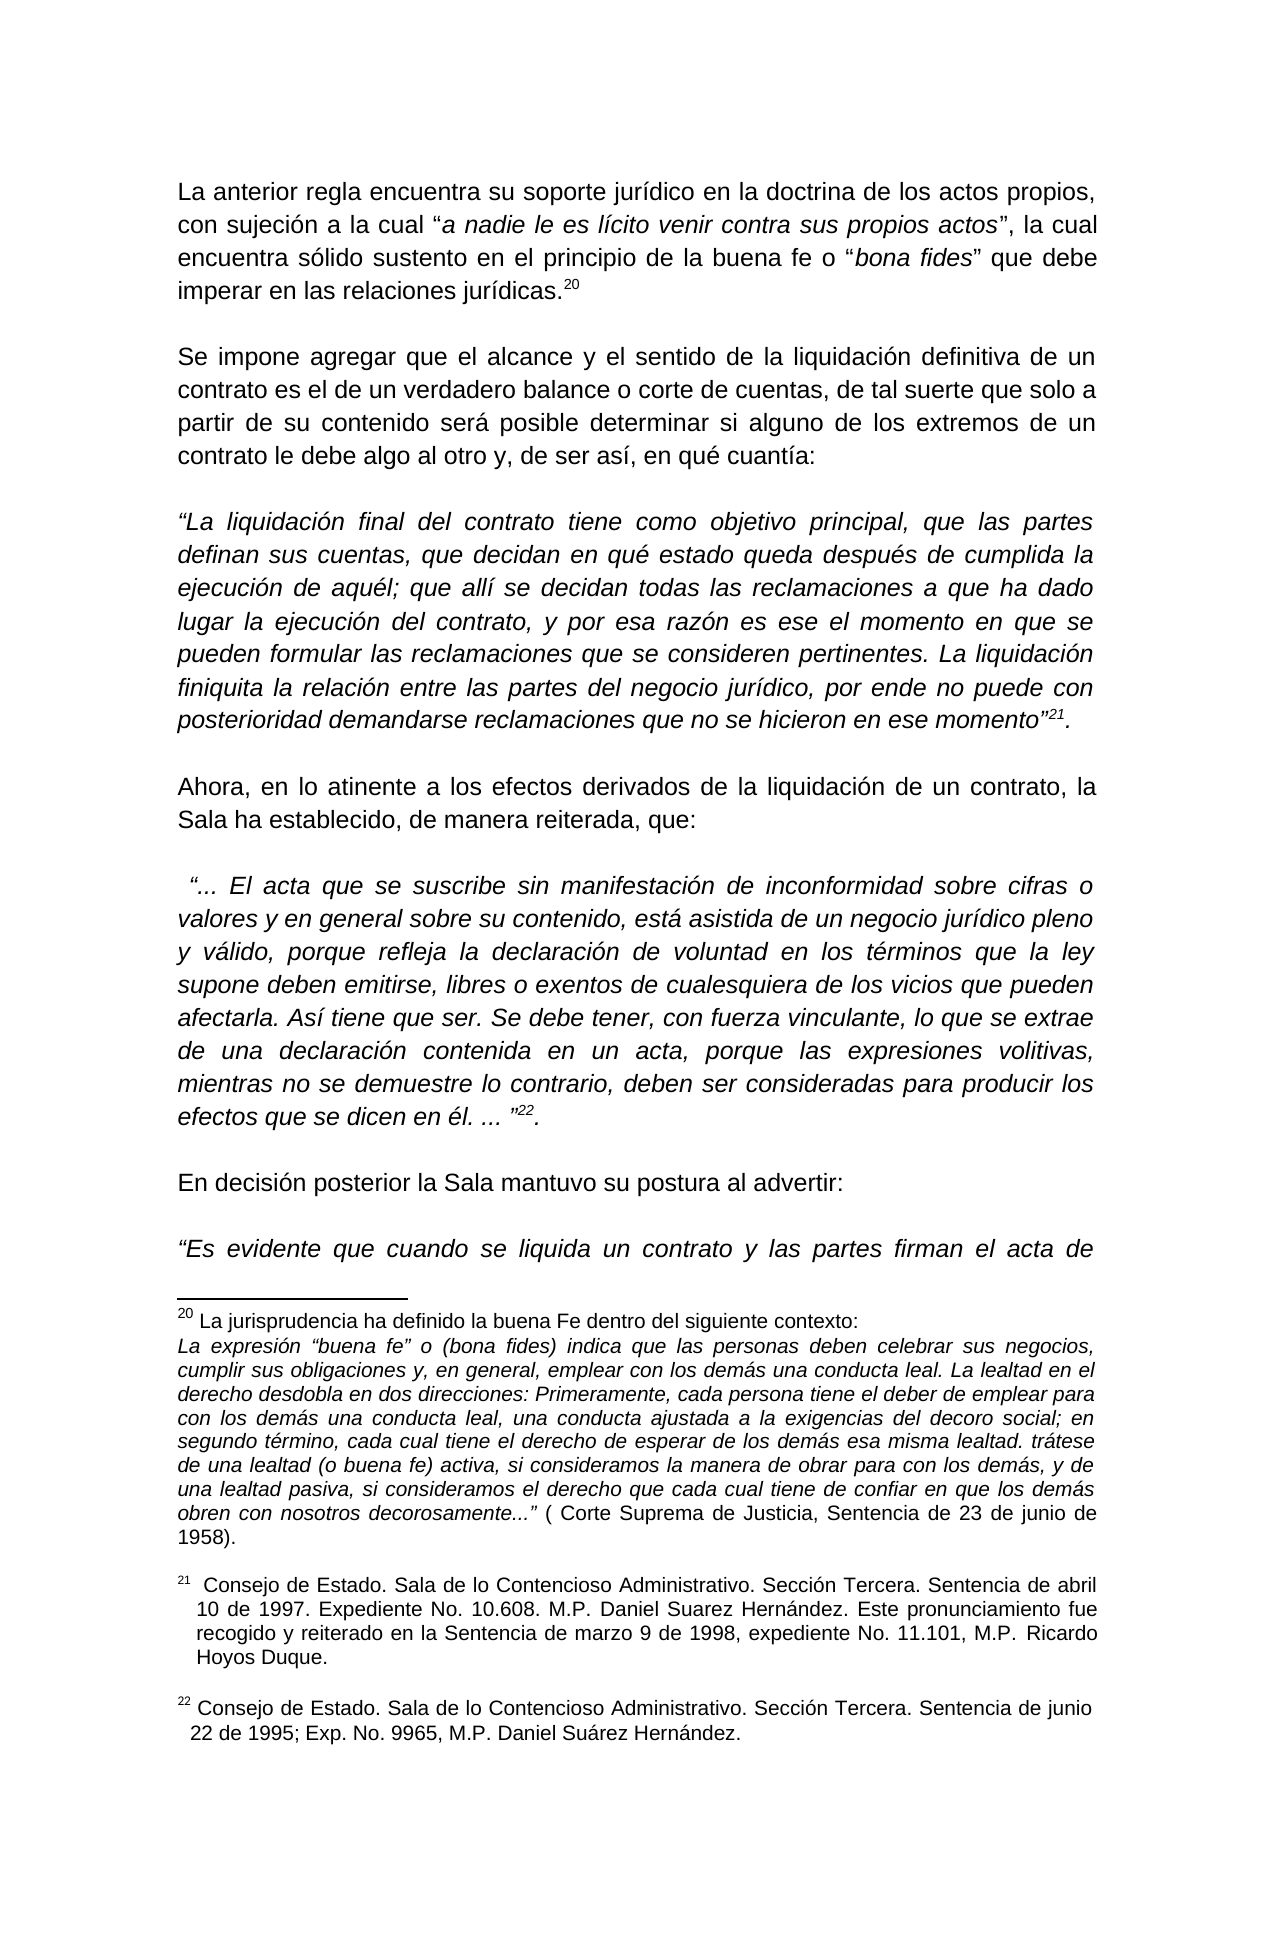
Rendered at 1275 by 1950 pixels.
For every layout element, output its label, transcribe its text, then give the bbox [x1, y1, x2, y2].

text La anterior regla encuentra su soporte jurídico en la doctrina de los actos propios, con sujeción a la cual “a nadie le es lícito venir contra sus propios actos”, la cual encuentra sólido sustento en el principio de la buena fe o “bona fides” que debe imperar en las relaciones jurídicas. [177, 177, 1098, 305]
text Se impone agregar que el alcance y el sentido de la liquidación definitiva de un contrato es el de un verdadero balance o corte de cuentas, de tal suerte que solo a partir de su contenido será posible determinar si alguno de los extremos de un contrato le debe algo al otro y, de ser así, en qué cuantía: [177, 342, 1098, 470]
text En decisión posterior la Sala mantuvo su postura al advertir: [177, 1168, 1098, 1197]
text Ahora, en lo atinente a los efectos derivados de la liquidación de un contrato, la Sala ha establecido, de manera reiterada, que: [177, 772, 1098, 833]
text “... El acta que se suscribe sin manifestación de inconformidad sobre cifras o valores y en general sobre su contenido, está asistida de un negocio jurídico pleno y válido, porque refleja la declaración de voluntad en los términos que la ley supone deben emitirse, libres o exentos de cualesquiera de los vicios que pueden afectarla. Así tiene que ser. Se debe tener, con fuerza vinculante, lo que se extrae de una declaración contenida en un acta, porque las expresiones volitivas, mientras no se demuestre lo contrario, deben ser consideradas para producir los efectos que se dicen en él. ... ”. [177, 871, 1098, 1131]
text “La liquidación final del contrato tiene como objetivo principal, que las partes definan sus cuentas, que decidan en qué estado queda después de cumplida la ejecución de aquél; que allí se decidan todas las reclamaciones a que ha dado lugar la ejecución del contrato, y por esa razón es ese el momento en que se pueden formular las reclamaciones que se consideren pertinentes. La liquidación finiquita la relación entre las partes del negocio jurídico, por ende no puede con posterioridad demandarse reclamaciones que no se hicieron en ese momento”. [177, 507, 1098, 734]
